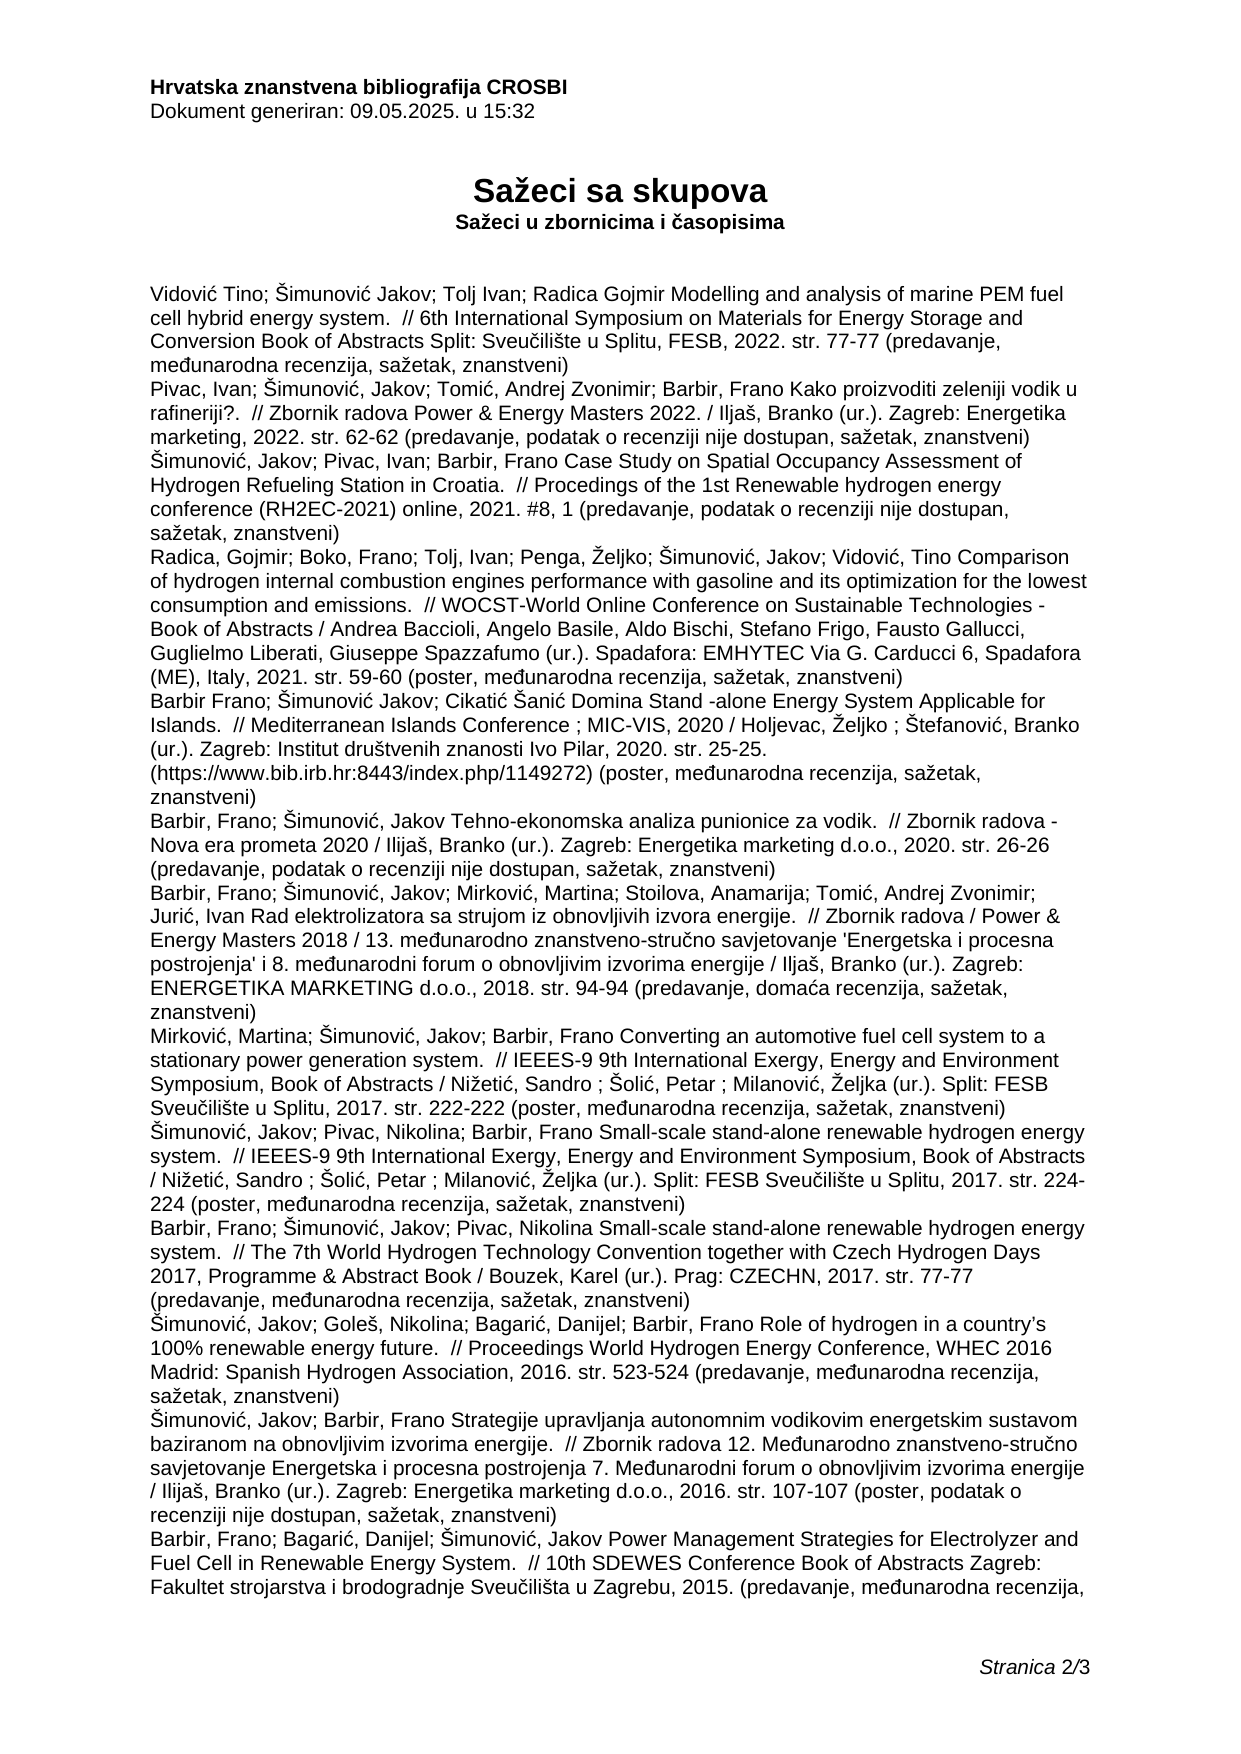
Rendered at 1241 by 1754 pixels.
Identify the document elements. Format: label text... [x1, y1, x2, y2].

text Barbir, Frano; Šimunović, Jakov; Pivac, Nikolina [150, 1216, 1090, 1312]
text Barbir Frano; Šimunović Jakov; Cikatić Šanić Domina [150, 689, 1090, 808]
text Barbir, Frano; Šimunović, Jakov; Mirković, Martina; Stoilova, Anamarija; Tomić, Andrej Zvonimir; Jurić, Ivan [150, 880, 1090, 1024]
text Radica, Gojmir; Boko, Frano; Tolj, Ivan; Penga, Željko; Šimunović, Jakov; Vidović, Tino [150, 545, 1090, 689]
text Šimunović, Jakov; Barbir, Frano [150, 1407, 1090, 1527]
text Šimunović, Jakov; Pivac, Nikolina; Barbir, Frano [150, 1120, 1090, 1216]
subtitle Sažeci u zbornicima i časopisima [150, 209, 1090, 233]
text Mirković, Martina; Šimunović, Jakov; Barbir, Frano [150, 1024, 1090, 1120]
subtitle Sažeci sa skupova [150, 171, 1090, 209]
text Šimunović, Jakov; Goleš, Nikolina; Bagarić, Danijel; Barbir, Frano [150, 1312, 1090, 1407]
text Vidović Tino; Šimunović Jakov; Tolj Ivan; Radica Gojmir [150, 281, 1090, 377]
text Šimunović, Jakov; Pivac, Ivan; Barbir, Frano [150, 449, 1090, 545]
text Barbir, Frano; Šimunović, Jakov [150, 808, 1090, 880]
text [150, 1527, 1090, 1599]
text Pivac, Ivan; Šimunović, Jakov; Tomić, Andrej Zvonimir; Barbir, Frano [150, 377, 1090, 449]
